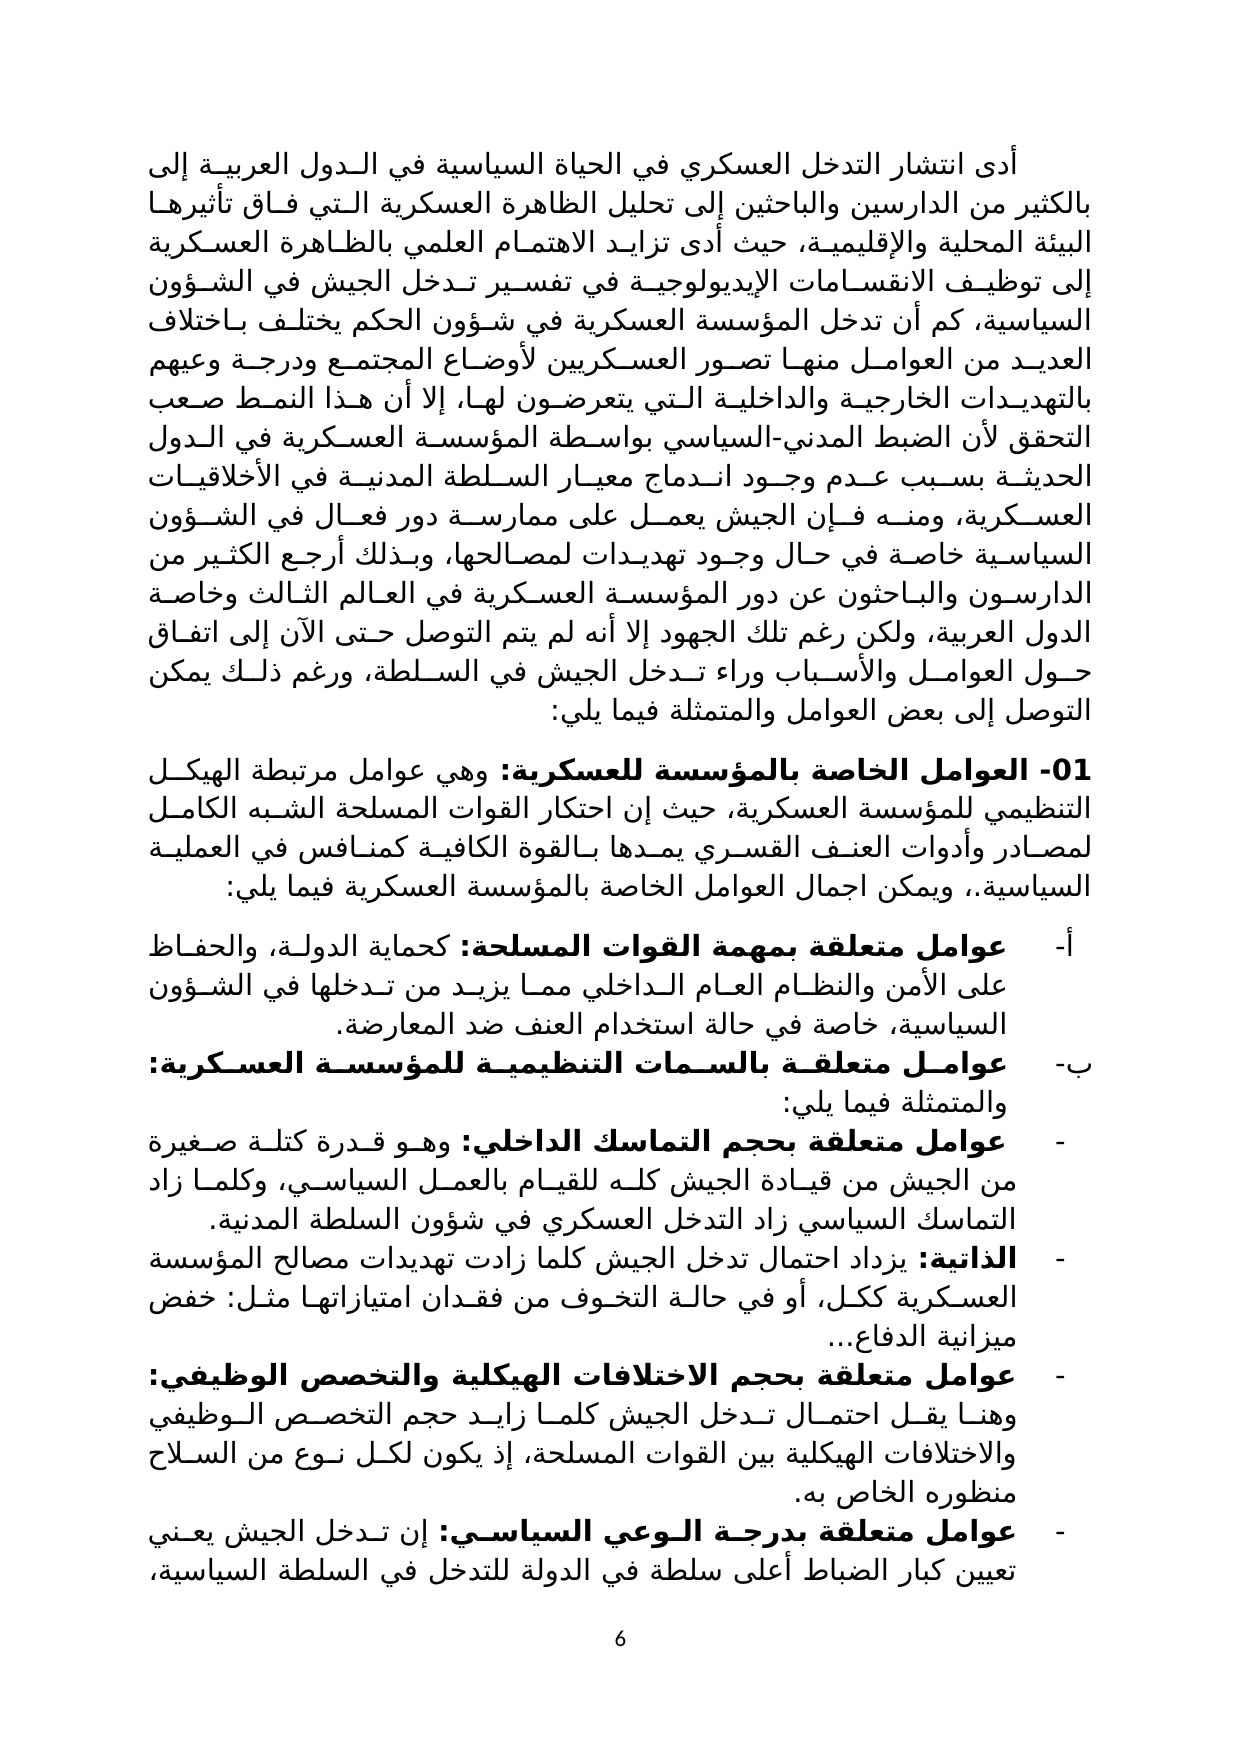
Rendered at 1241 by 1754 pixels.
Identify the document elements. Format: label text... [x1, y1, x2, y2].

list عوامل متعلقة بالسمات التنظيمية للمؤسسة العسكرية: والمتمثلة فيما يلي: [148, 1046, 1055, 1119]
list عوامل متعلقة بحجم التماسك الداخلي: وهو قدرة كتلة صغيرة من الجيش من قيادة الجيش كله للقيام بالعمل السياسي، وكلما زاد التماسك السياسي زاد التدخل العسكري في شؤون السلطة المدنية. [148, 1124, 1055, 1236]
list عوامل متعلقة بحجم الاختلافات الهيكلية والتخصص الوظيفي: وهنا يقل احتمال تدخل الجيش كلما زايد حجم التخصص الوظيفي والاختلافات الهيكلية بين القوات المسلحة، إذ يكون لكل نوع من السلاح منظوره الخاص به. [148, 1358, 1055, 1509]
text 01- العوامل الخاصة بالمؤسسة للعسكرية: وهي عوامل مرتبطة الهيكل التنظيمي للمؤسسة العسكرية، حيث إن احتكار القوات المسلحة الشبه الكامل لمصادر وأدوات العنف القسري يمدها بالقوة الكافية كمنافس في العملية السياسية.، ويمكن اجمال العوامل الخاصة بالمؤسسة العسكرية فيما يلي: [148, 753, 1093, 904]
list الذاتية: يزداد احتمال تدخل الجيش كلما زادت تهديدات مصالح المؤسسة العسكرية ككل، أو في حالة التخوف من فقدان امتيازاتها مثل: خفض ميزانية الدفاع... [148, 1241, 1055, 1353]
list عوامل متعلقة بمهمة القوات المسلحة: كحماية الدولة، والحفاظ على الأمن والنظام العام الداخلي مما يزيد من تدخلها في الشؤون السياسية، خاصة في حالة استخدام العنف ضد المعارضة. [148, 929, 1055, 1041]
text أدى انتشار التدخل العسكري في الحياة السياسية في الدول العربية إلى بالكثير من الدارسين والباحثين إلى تحليل الظاهرة العسكرية التي فاق تأثيرها البيئة المحلية والإقليمية، حيث أدى تزايد الاهتمام العلمي بالظاهرة العسكرية إلى توظيف الانقسامات الإيديولوجية في تفسير تدخل الجيش في الشؤون السياسية، كم أن تدخل المؤسسة العسكرية في شؤون الحكم يختلف باختلاف العديد من العوامل منها تصور العسكريين لأوضاع المجتمع ودرجة وعيهم بالتهديدات الخارجية والداخلية التي يتعرضون لها، إلا أن هذا النمط صعب التحقق لأن الضبط المدني-السياسي بواسطة المؤسسة العسكرية في الدول الحديثة بسبب عدم وجود اندماج معيار السلطة المدنية في الأخلاقيات العسكرية، ومنه فإن الجيش يعمل على ممارسة دور فعال في الشؤون السياسية خاصة في حال وجود تهديدات لمصالحها، وبذلك أرجع الكثير من الدارسون والباحثون عن دور المؤسسة العسكرية في العالم الثالث وخاصة الدول العربية، ولكن رغم تلك الجهود إلا أنه لم يتم التوصل حتى الآن إلى اتفاق حول العوامل والأسباب وراء تدخل الجيش في السلطة، ورغم ذلك يمكن التوصل إلى بعض العوامل والمتمثلة فيما يلي: [148, 148, 1093, 727]
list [148, 1514, 1055, 1587]
